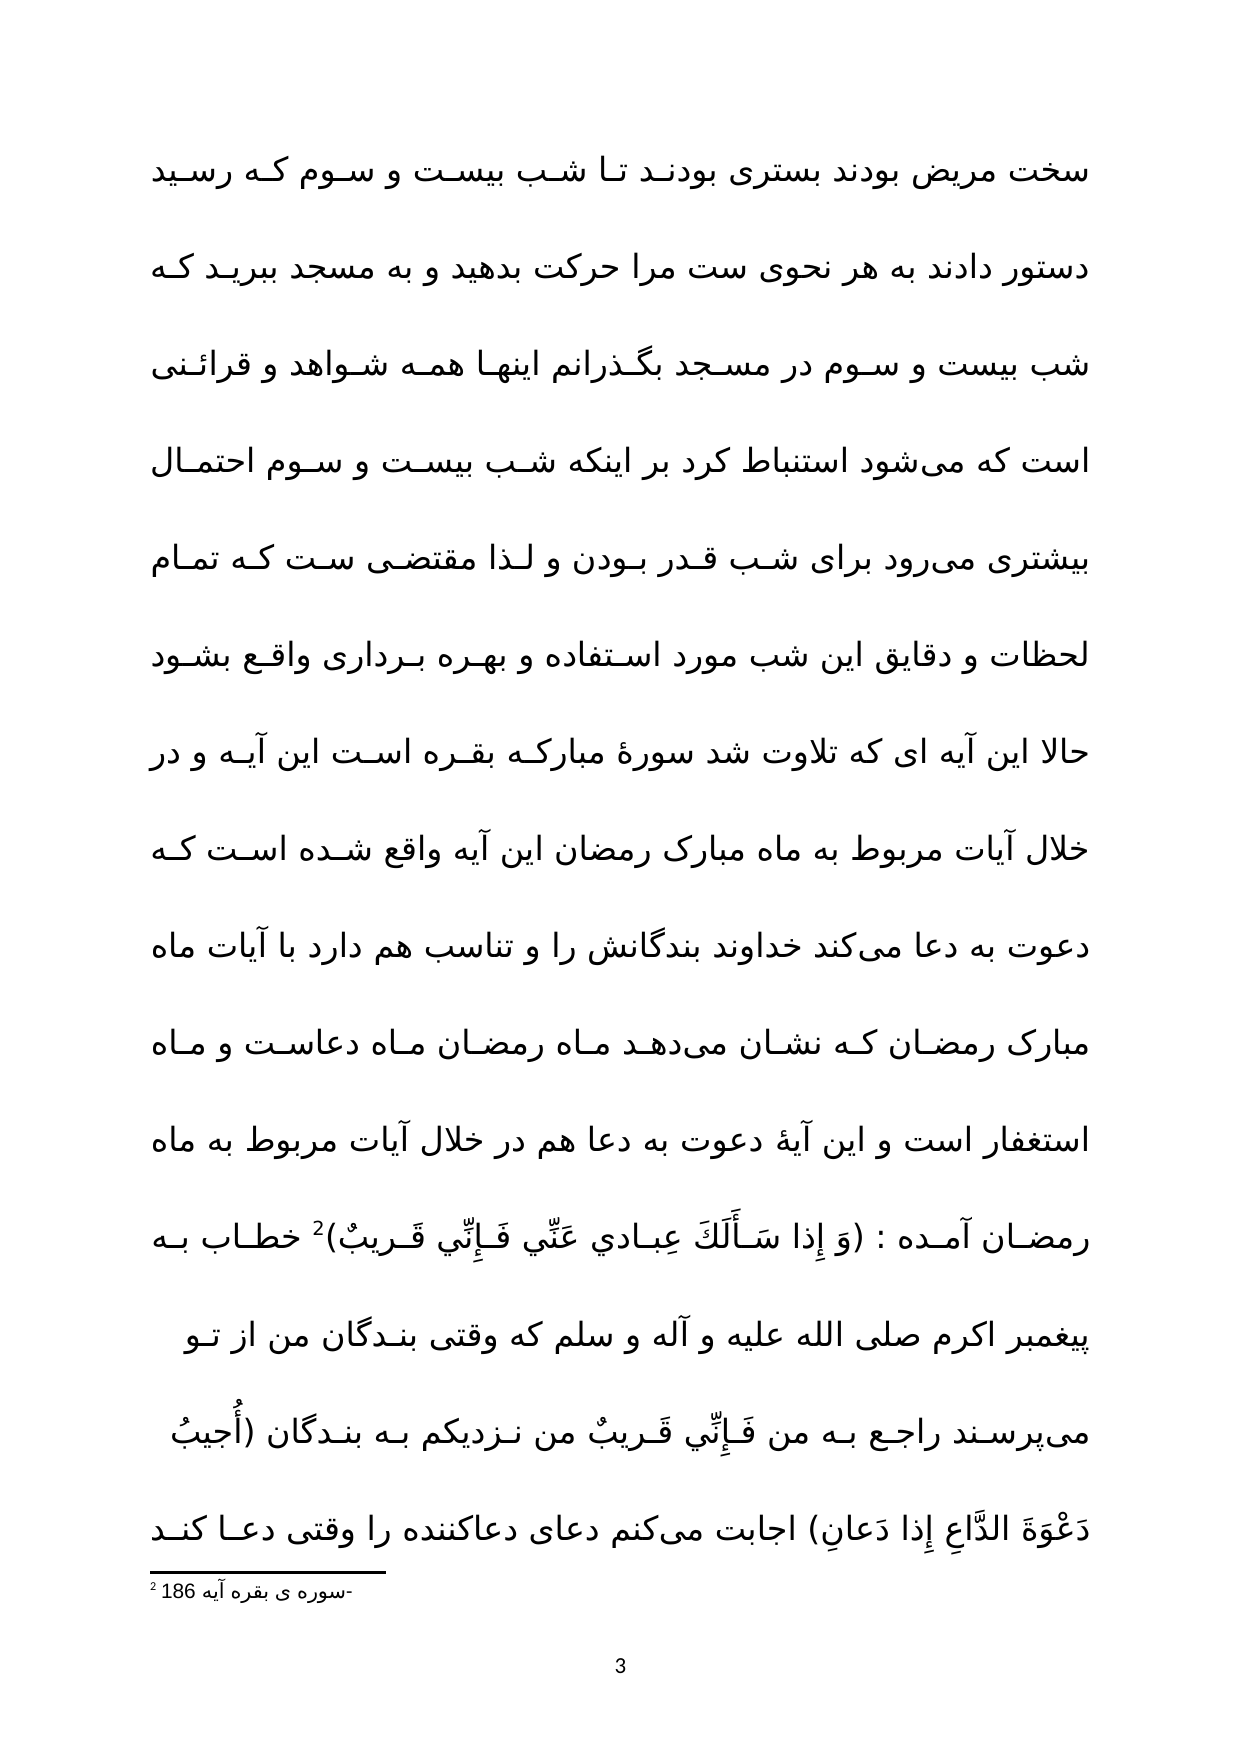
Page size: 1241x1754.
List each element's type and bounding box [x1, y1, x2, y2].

text [150, 150, 1090, 1548]
